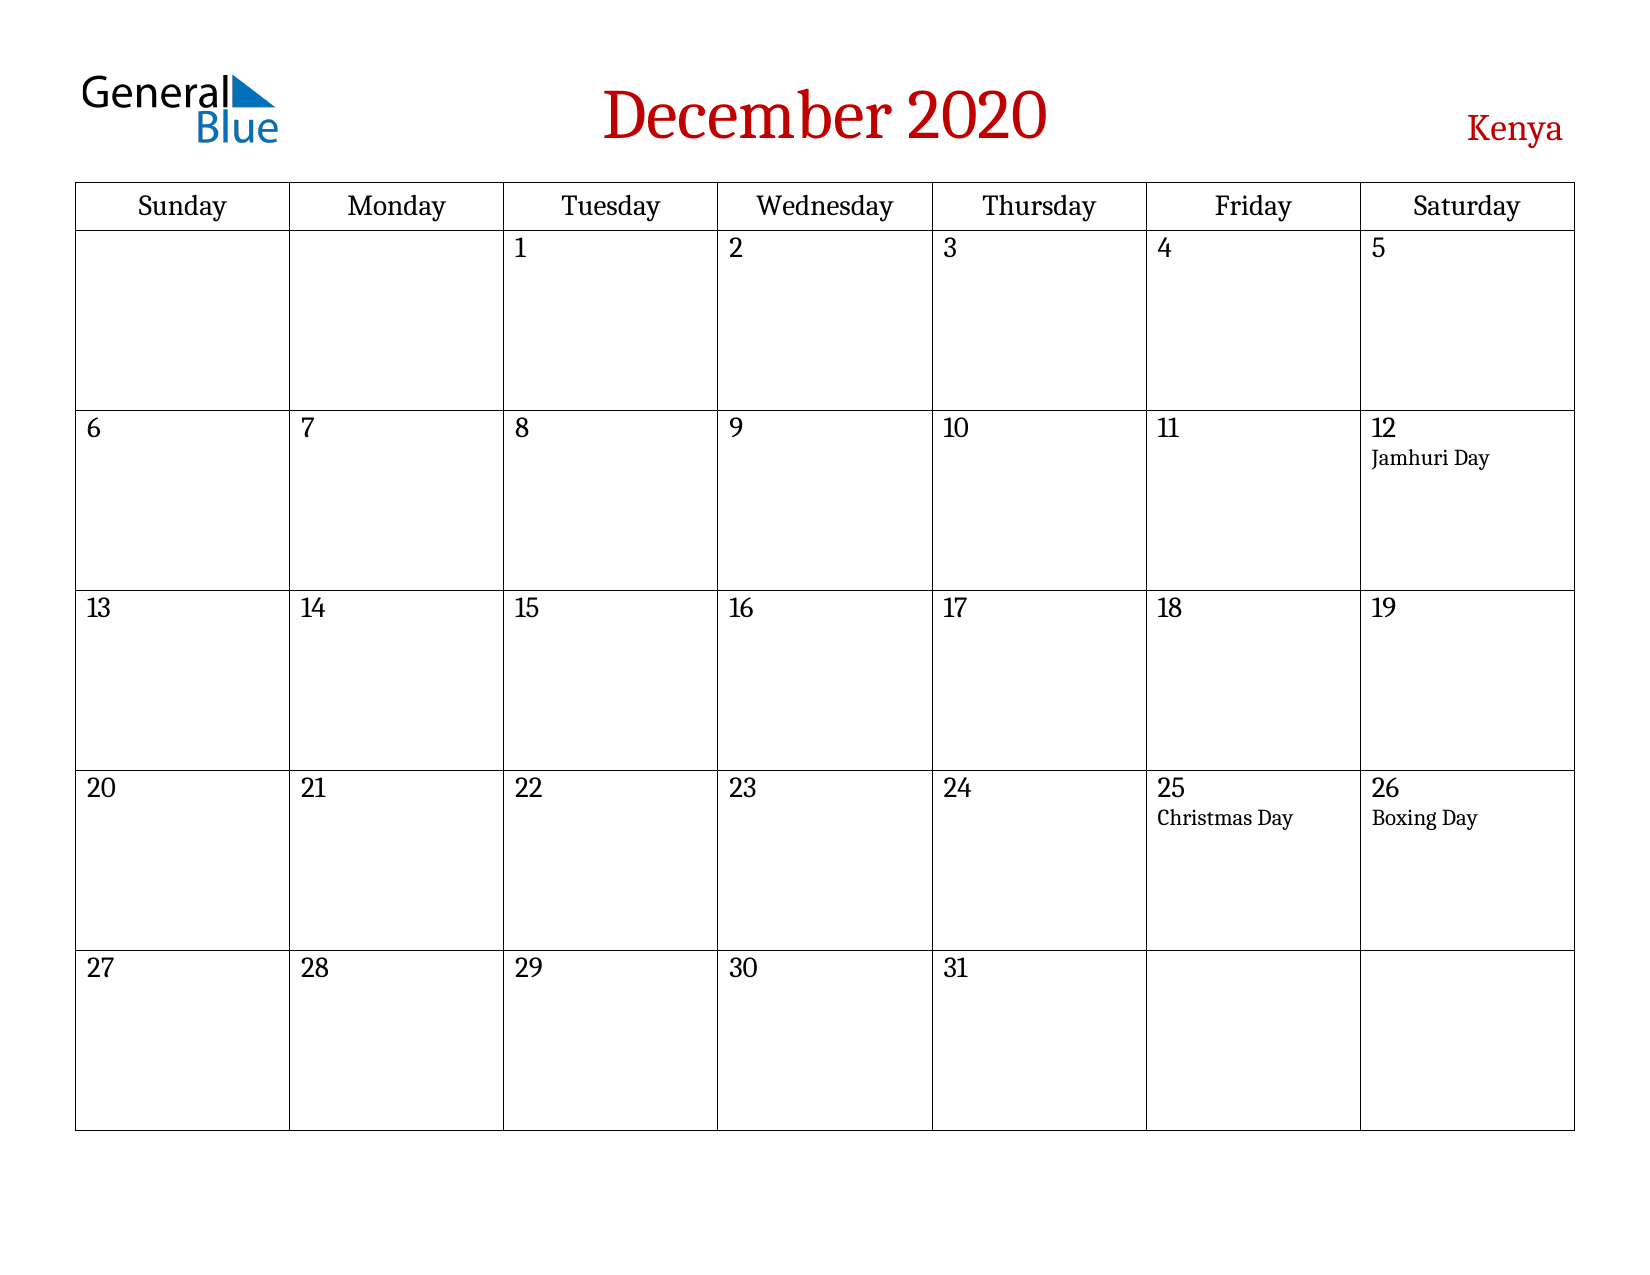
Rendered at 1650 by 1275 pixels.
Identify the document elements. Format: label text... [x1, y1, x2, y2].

table_cell 2 [718, 231, 932, 264]
picture [82, 75, 278, 143]
table_cell 29 [504, 951, 717, 985]
table_cell [504, 625, 717, 770]
table_cell 4 [1147, 231, 1360, 264]
table_cell 22 [504, 771, 717, 805]
table_cell [1147, 445, 1360, 590]
table_cell [504, 985, 717, 1130]
table_cell [1361, 625, 1574, 770]
table_cell 18 [1147, 591, 1360, 625]
table_header December 2020 [504, 75, 1146, 182]
table_cell 24 [933, 771, 1146, 805]
table_cell 1 [504, 231, 717, 264]
table_cell [1147, 625, 1360, 770]
table_header Kenya [1146, 75, 1574, 182]
table_cell 13 [76, 591, 289, 625]
table_cell Monday [290, 183, 503, 230]
table_cell Friday [1147, 183, 1360, 230]
table_cell 6 [76, 411, 289, 444]
table_cell [504, 265, 717, 410]
table_cell [1361, 951, 1574, 985]
table_cell 15 [504, 591, 717, 625]
table_cell [290, 265, 503, 410]
table_cell [1147, 951, 1360, 985]
table_cell 5 [1361, 231, 1574, 264]
table_cell 10 [933, 411, 1146, 444]
table_cell [933, 625, 1146, 770]
table_cell 9 [718, 411, 932, 444]
table_cell 20 [76, 771, 289, 805]
table_cell [933, 805, 1146, 950]
table_cell [718, 805, 932, 950]
table_cell 12 [1361, 411, 1574, 444]
table_cell Jamhuri Day [1361, 445, 1574, 590]
table_cell 7 [290, 411, 503, 444]
table_cell 8 [504, 411, 717, 444]
table_cell [76, 265, 289, 410]
table_cell 11 [1147, 411, 1360, 444]
table_cell [290, 805, 503, 950]
table_cell [290, 625, 503, 770]
table_cell [504, 805, 717, 950]
table_cell [290, 231, 503, 264]
table_cell Thursday [933, 183, 1146, 230]
table_cell [76, 985, 289, 1130]
table_header [76, 75, 503, 182]
table_cell Boxing Day [1361, 805, 1574, 950]
table_cell Sunday [76, 183, 289, 230]
table_cell [76, 625, 289, 770]
table_cell [504, 445, 717, 590]
table_cell 31 [933, 951, 1146, 985]
table_cell 21 [290, 771, 503, 805]
table_cell [933, 265, 1146, 410]
table_cell [1361, 985, 1574, 1130]
table_cell [1147, 985, 1360, 1130]
table_cell 19 [1361, 591, 1574, 625]
table_cell [76, 445, 289, 590]
table_cell [718, 265, 932, 410]
table_cell [718, 445, 932, 590]
table_cell [718, 985, 932, 1130]
table_cell [76, 805, 289, 950]
table_cell [933, 445, 1146, 590]
table_cell Wednesday [718, 183, 932, 230]
table_cell Christmas Day [1147, 805, 1360, 950]
table_cell 14 [290, 591, 503, 625]
table_cell [718, 625, 932, 770]
table_cell [1361, 265, 1574, 410]
table_cell [1147, 265, 1360, 410]
table_cell 27 [76, 951, 289, 985]
table_cell Saturday [1361, 183, 1574, 230]
table_cell 30 [718, 951, 932, 985]
table_cell 16 [718, 591, 932, 625]
table_cell Tuesday [504, 183, 717, 230]
table_cell [76, 231, 289, 264]
table_cell 17 [933, 591, 1146, 625]
table_cell 28 [290, 951, 503, 985]
table_cell 3 [933, 231, 1146, 264]
table_cell [290, 985, 503, 1130]
table_cell 23 [718, 771, 932, 805]
table_cell 25 [1147, 771, 1360, 805]
table_cell [290, 445, 503, 590]
table_cell [933, 985, 1146, 1130]
table_cell 26 [1361, 771, 1574, 805]
